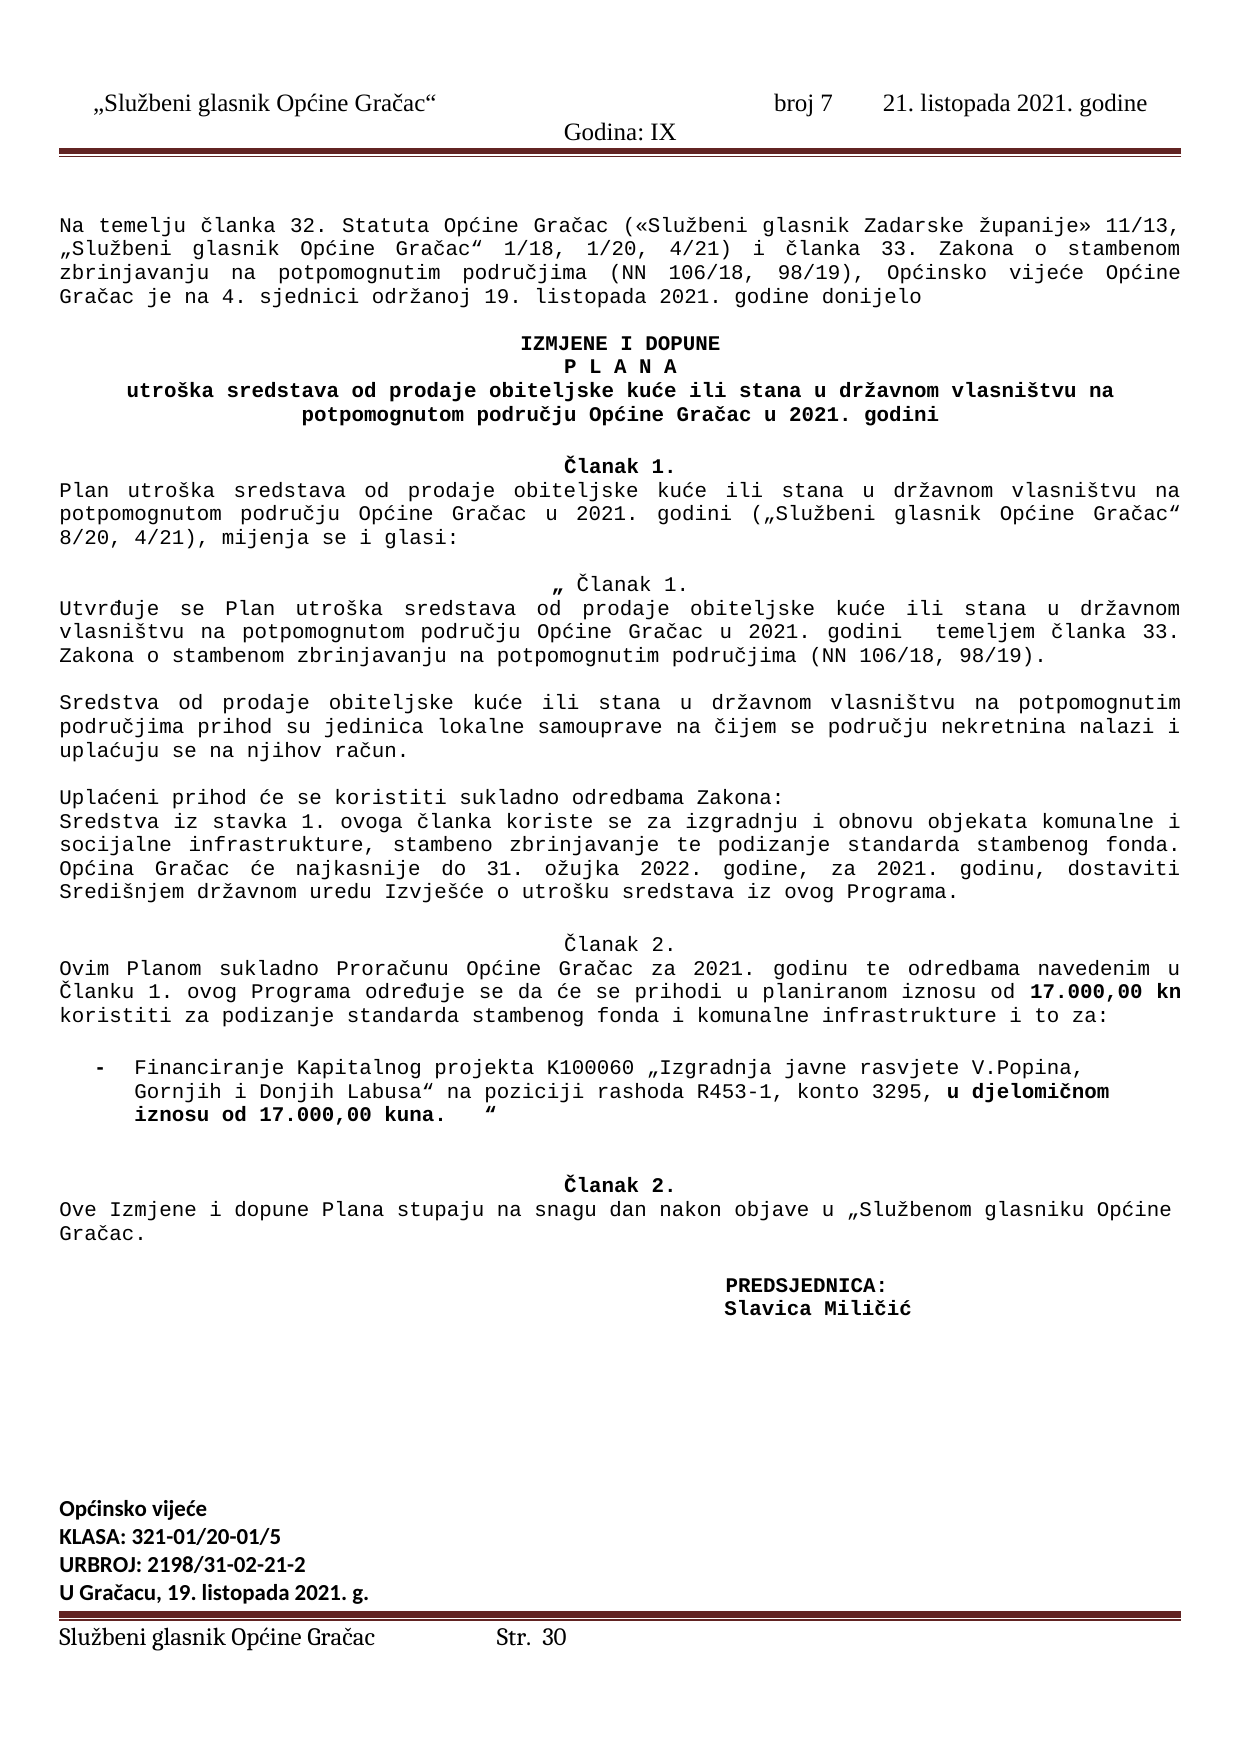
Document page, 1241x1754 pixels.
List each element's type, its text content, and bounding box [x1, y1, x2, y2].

text Općinsko vijeće [59, 1494, 1181, 1522]
text P L A N A [59, 357, 1181, 380]
text „ Članak 1. [59, 574, 1181, 598]
text PREDSJEDNICA: [502, 1275, 1181, 1298]
text U Gračacu, 19. listopada 2021. g. [59, 1578, 1181, 1607]
text Ove Izmjene i dopune Plana stupaju na snagu dan nakon objave u „Službenom glasniku Općine Gračac. [59, 1199, 1181, 1246]
text Sredstva iz stavka 1. ovoga članka koriste se za izgradnju i obnovu objekata komunalne i socijalne infrastrukture, stambeno zbrinjavanje te podizanje standarda stambenog fonda. Općina Gračac će najkasnije do 31. ožujka 2022. godine, za 2021. godinu, dostaviti Središnjem državnom uredu Izvješće o utrošku sredstava iz ovog Programa. [59, 811, 1181, 905]
text Plan utroška sredstava od prodaje obiteljske kuće ili stana u državnom vlasništvu na potpomognutom području Općine Gračac u 2021. godini („Službeni glasnik Općine Gračac“ 8/20, 4/21), mijenja se i glasi: [59, 479, 1181, 551]
text Članak 2. [59, 1175, 1181, 1199]
text IZMJENE I DOPUNE [59, 333, 1181, 357]
text Na temelju članka 32. Statuta Općine Gračac («Službeni glasnik Zadarske županije» 11/13, „Službeni glasnik Općine Gračac“ 1/18, 1/20, 4/21) i članka 33. Zakona o stambenom zbrinjavanju na potpomognutim područjima (NN 106/18, 98/19), Općinsko vijeće Općine Gračac je na 4. sjednici održanoj 19. listopada 2021. godine donijelo [59, 215, 1181, 309]
text Članak 1. [59, 456, 1181, 479]
text Uplaćeni prihod će se koristiti sukladno odredbama Zakona: [59, 787, 1181, 811]
text Utvrđuje se Plan utroška sredstava od prodaje obiteljske kuće ili stana u državnom vlasništvu na potpomognutom području Općine Gračac u 2021. godini temeljem članka 33. Zakona o stambenom zbrinjavanju na potpomognutim područjima (NN 106/18, 98/19). [59, 598, 1181, 669]
text Ovim Planom sukladno Proračunu Općine Gračac za 2021. godinu te odredbama navedenim u Članku 1. ovog Programa određuje se da će se prihodi u planiranom iznosu od 17.000,00 kn koristiti za podizanje standarda stambenog fonda i komunalne infrastrukture i to za: [59, 958, 1181, 1028]
text URBROJ: 2198/31-02-21-2 [59, 1551, 1181, 1578]
text Sredstva od prodaje obiteljske kuće ili stana u državnom vlasništvu na potpomognutim područjima prihod su jedinica lokalne samouprave na čijem se području nekretnina nalazi i uplaćuju se na njihov račun. [59, 692, 1181, 763]
list Financiranje Kapitalnog projekta K100060 „Izgradnja javne rasvjete V.Popina, Gornjih i Donjih Labusa“ na poziciji rashoda R453-1, konto 3295, u djelomičnom iznosu od 17.000,00 kuna. “ [97, 1052, 1181, 1128]
text Članak 2. [59, 934, 1181, 958]
text Slavica Miličić [502, 1298, 1181, 1322]
text KLASA: 321-01/20-01/5 [59, 1522, 1181, 1551]
text utroška sredstava od prodaje obiteljske kuće ili stana u državnom vlasništvu na potpomognutom području Općine Gračac u 2021. godini [59, 380, 1181, 427]
